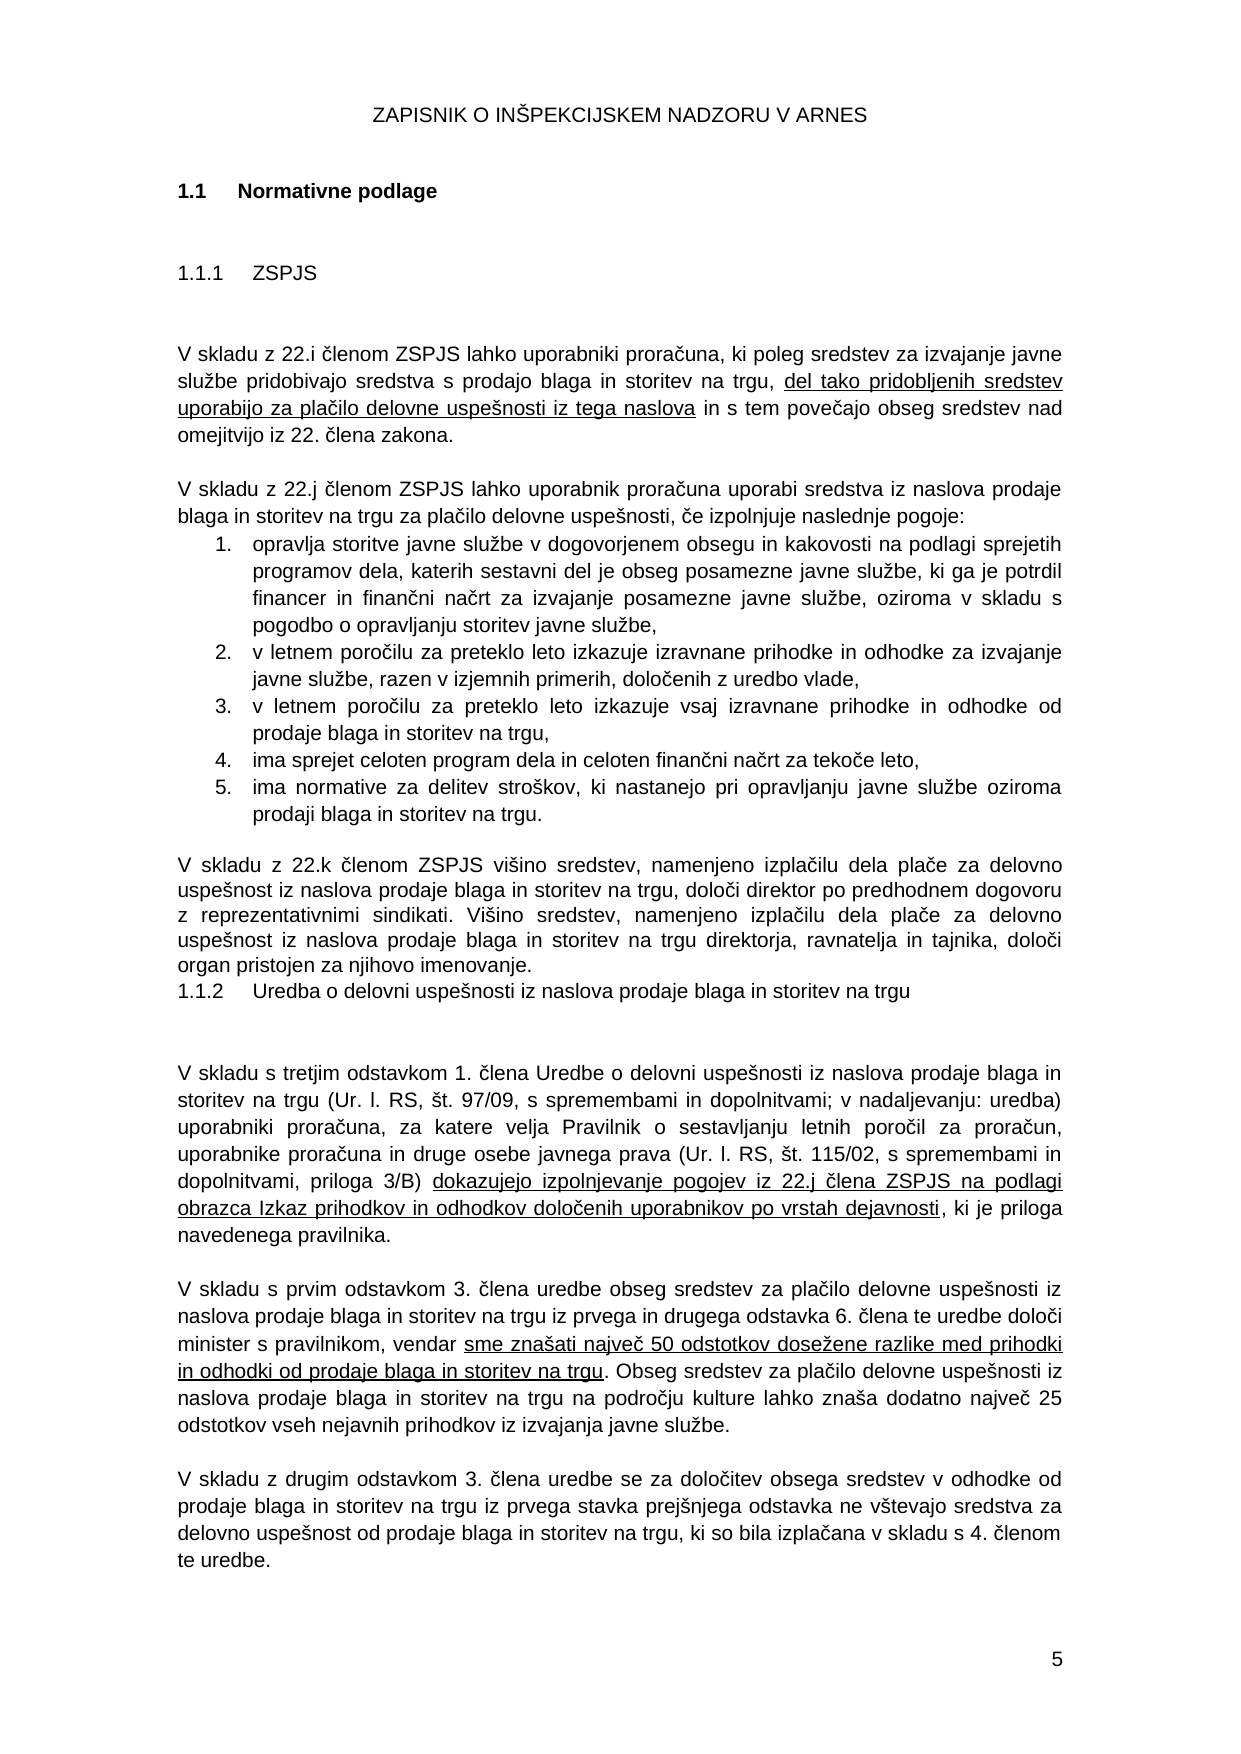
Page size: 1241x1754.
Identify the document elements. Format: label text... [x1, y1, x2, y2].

list v letnem poročilu za preteklo leto izkazuje izravnane prihodke in odhodke za izvajanje javne službe, razen v izjemnih primerih, določenih z uredbo vlade, [215, 638, 1063, 692]
list ima normative za delitev stroškov, ki nastanejo pri opravljanju javne službe oziroma prodaji blaga in storitev na trgu. [215, 773, 1063, 827]
text V skladu z drugim odstavkom 3. člena uredbe se za določitev obsega sredstev v odhodke od prodaje blaga in storitev na trgu iz prvega stavka prejšnjega odstavka ne vštevajo sredstva za delovno uspešnost od prodaje blaga in storitev na trgu, ki so bila izplačana v skladu s 4. členom te uredbe. [177, 1465, 1063, 1573]
list opravlja storitve javne službe v dogovorjenem obsegu in kakovosti na podlagi sprejetih programov dela, katerih sestavni del je obseg posamezne javne službe, ki ga je potrdil financer in finančni načrt za izvajanje posamezne javne službe, oziroma v skladu s pogodbo o opravljanju storitev javne službe, [215, 529, 1063, 638]
list v letnem poročilu za preteklo leto izkazuje vsaj izravnane prihodke in odhodke od prodaje blaga in storitev na trgu, [215, 692, 1063, 746]
text V skladu s prvim odstavkom 3. člena uredbe obseg sredstev za plačilo delovne uspešnosti iz naslova prodaje blaga in storitev na trgu iz prvega in drugega odstavka 6. člena te uredbe določi minister s pravilnikom, vendar sme znašati največ 50 odstotkov dosežene razlike med prihodki in odhodki od prodaje blaga in storitev na trgu. Obseg sredstev za plačilo delovne uspešnosti iz naslova prodaje blaga in storitev na trgu na področju kulture lahko znaša dodatno največ 25 odstotkov vseh nejavnih prihodkov iz izvajanja javne službe. [177, 1275, 1063, 1438]
list Normativne podlage [177, 177, 1063, 204]
text V skladu z 22.j členom ZSPJS lahko uporabnik proračuna uporabi sredstva iz naslova prodaje blaga in storitev na trgu za plačilo delovne uspešnosti, če izpolnjuje naslednje pogoje: [177, 475, 1063, 529]
list Uredba o delovni uspešnosti iz naslova prodaje blaga in storitev na trgu [177, 977, 1063, 1004]
text V skladu s tretjim odstavkom 1. člena Uredbe o delovni uspešnosti iz naslova prodaje blaga in storitev na trgu (Ur. l. RS, št. 97/09, s spremembami in dopolnitvami; v nadaljevanju: uredba) uporabniki proračuna, za katere velja Pravilnik o sestavljanju letnih poročil za proračun, uporabnike proračuna in druge osebe javnega prava (Ur. l. RS, št. 115/02, s spremembami in dopolnitvami, priloga 3/B) dokazujejo izpolnjevanje pogojev iz 22.j člena ZSPJS na podlagi obrazca Izkaz prihodkov in odhodkov določenih uporabnikov po vrstah dejavnosti, ki je priloga navedenega pravilnika. [177, 1058, 1063, 1248]
list ZSPJS [177, 258, 1063, 286]
list ima sprejet celoten program dela in celoten finančni načrt za tekoče leto, [215, 746, 1063, 773]
text V skladu z 22.i členom ZSPJS lahko uporabniki proračuna, ki poleg sredstev za izvajanje javne službe pridobivajo sredstva s prodajo blaga in storitev na trgu, del tako pridobljenih sredstev uporabijo za plačilo delovne uspešnosti iz tega naslova in s tem povečajo obseg sredstev nad omejitvijo iz 22. člena zakona. [177, 340, 1063, 448]
text V skladu z 22.k členom ZSPJS višino sredstev, namenjeno izplačilu dela plače za delovno uspešnost iz naslova prodaje blaga in storitev na trgu, določi direktor po predhodnem dogovoru z reprezentativnimi sindikati. Višino sredstev, namenjeno izplačilu dela plače za delovno uspešnost iz naslova prodaje blaga in storitev na trgu direktorja, ravnatelja in tajnika, določi organ pristojen za njihovo imenovanje. [177, 852, 1063, 977]
